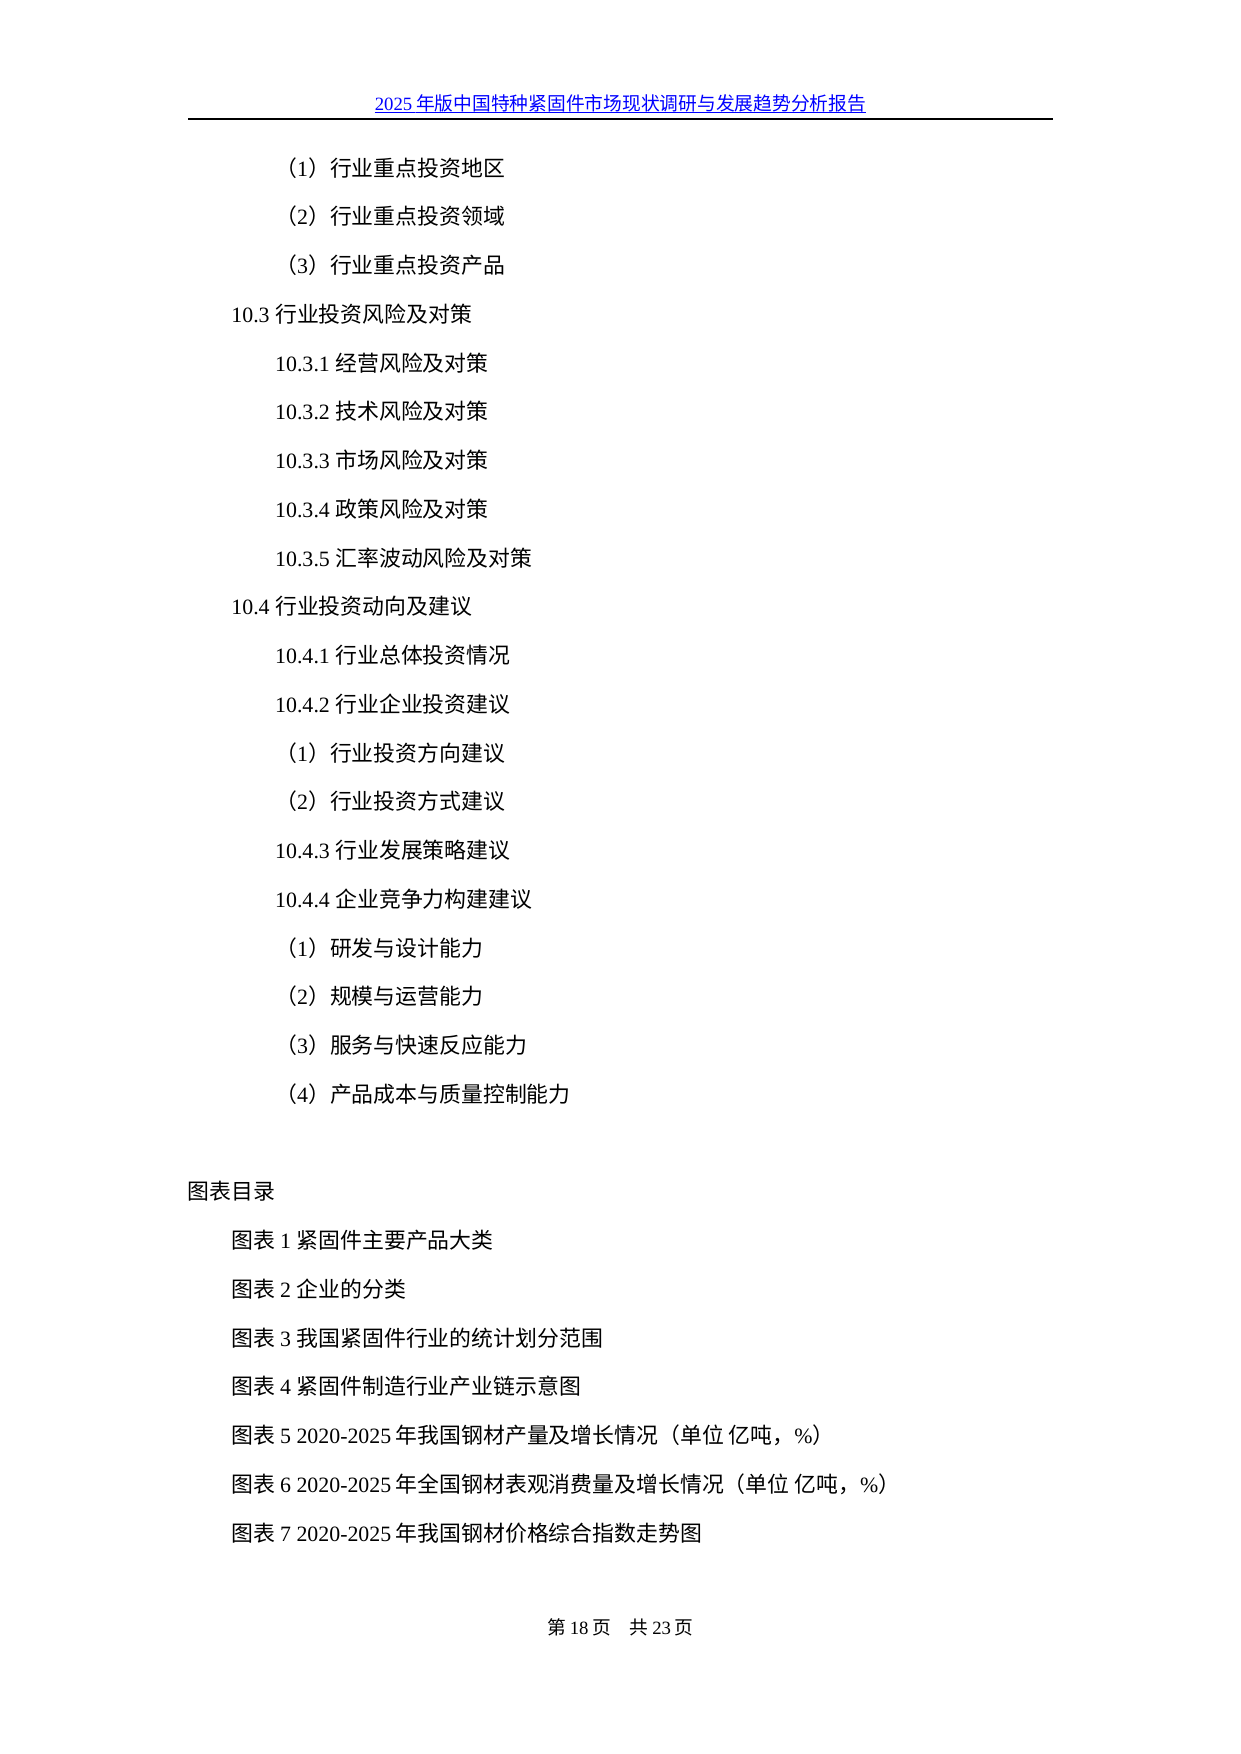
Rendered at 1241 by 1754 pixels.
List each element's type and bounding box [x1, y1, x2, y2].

text [187, 150, 1053, 1548]
